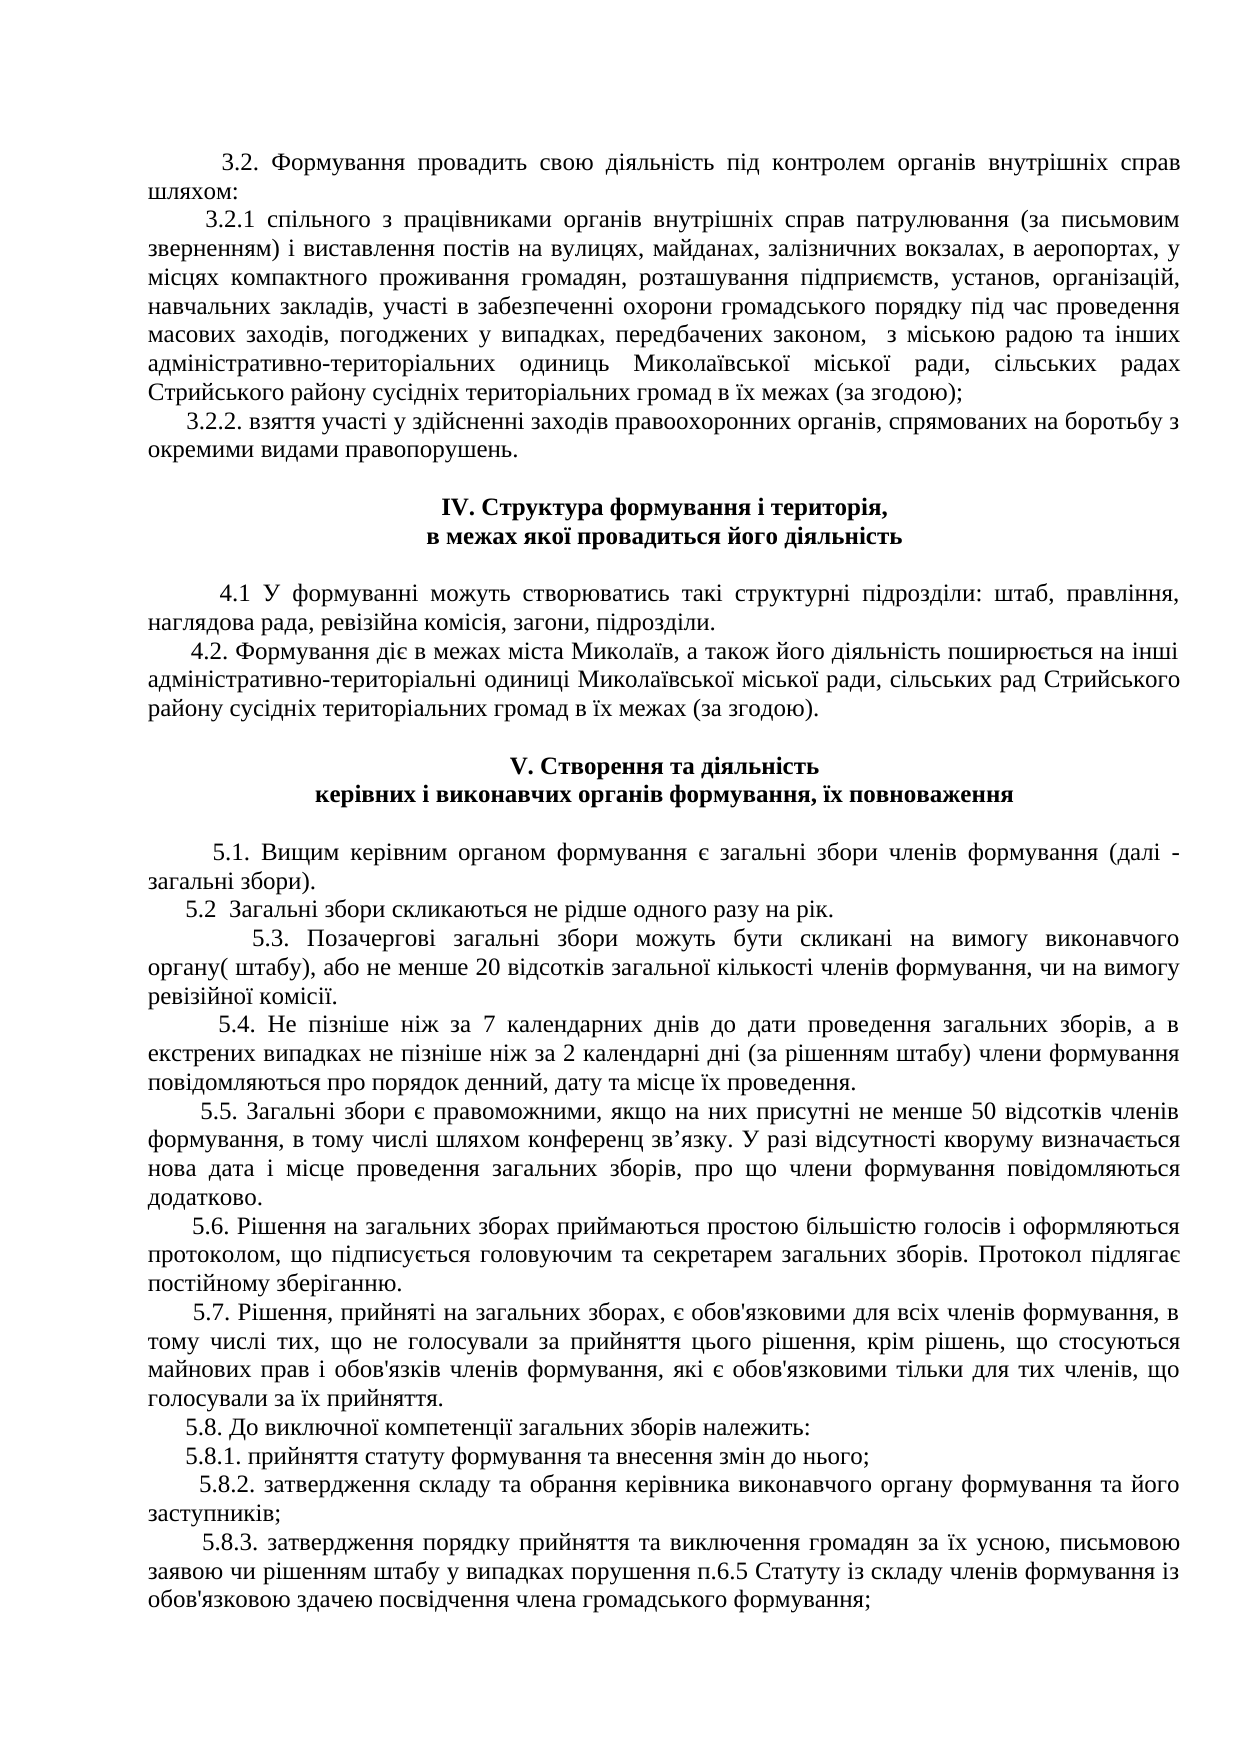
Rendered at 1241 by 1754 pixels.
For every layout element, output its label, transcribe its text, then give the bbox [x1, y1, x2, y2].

text V. Створення та діяльність [148, 751, 1181, 779]
text 3.2.2. взяття участі у здійсненні заходів правоохоронних органів, спрямованих на боротьбу з окремими видами правопорушень. [148, 406, 1181, 463]
text 3.2.1 спільного з працівниками органів внутрішніх справ патрулювання (за письмовим зверненням) і виставлення постів на вулицях, майданах, залізничних вокзалах, в аеропортах, у місцях компактного проживання громадян, розташування підприємств, установ, організацій, навчальних закладів, участі в забезпеченні охорони громадського порядку під час проведення масових заходів, погоджених у випадках, передбачених законом, з міською радою та інших адміністративно-територіальних одиниць Миколаївської міської ради, сільських радах Стрийського району сусідніх територіальних громад в їх межах (за згодою); [148, 204, 1181, 406]
text IV. Структура формування і територія, [148, 492, 1181, 521]
text 4.2. Формування діє в межах міста Миколаїв, а також його діяльність поширюється на інші адміністративно-територіальні одиниці Миколаївської міської ради, сільських рад Стрийського району сусідніх територіальних громад в їх межах (за згодою). [148, 636, 1181, 722]
text керівних і виконавчих органів формування, їх повноваження [148, 779, 1181, 808]
text 4.1 У формуванні можуть створюватись такі структурні підрозділи: штаб, правління, наглядова рада, ревізійна комісія, загони, підрозділи. [148, 578, 1181, 636]
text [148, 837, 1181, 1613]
text 3.2. Формування провадить свою діяльність під контролем органів внутрішніх справ шляхом: [148, 147, 1181, 204]
text в межах якої провадиться його діяльність [148, 521, 1181, 549]
